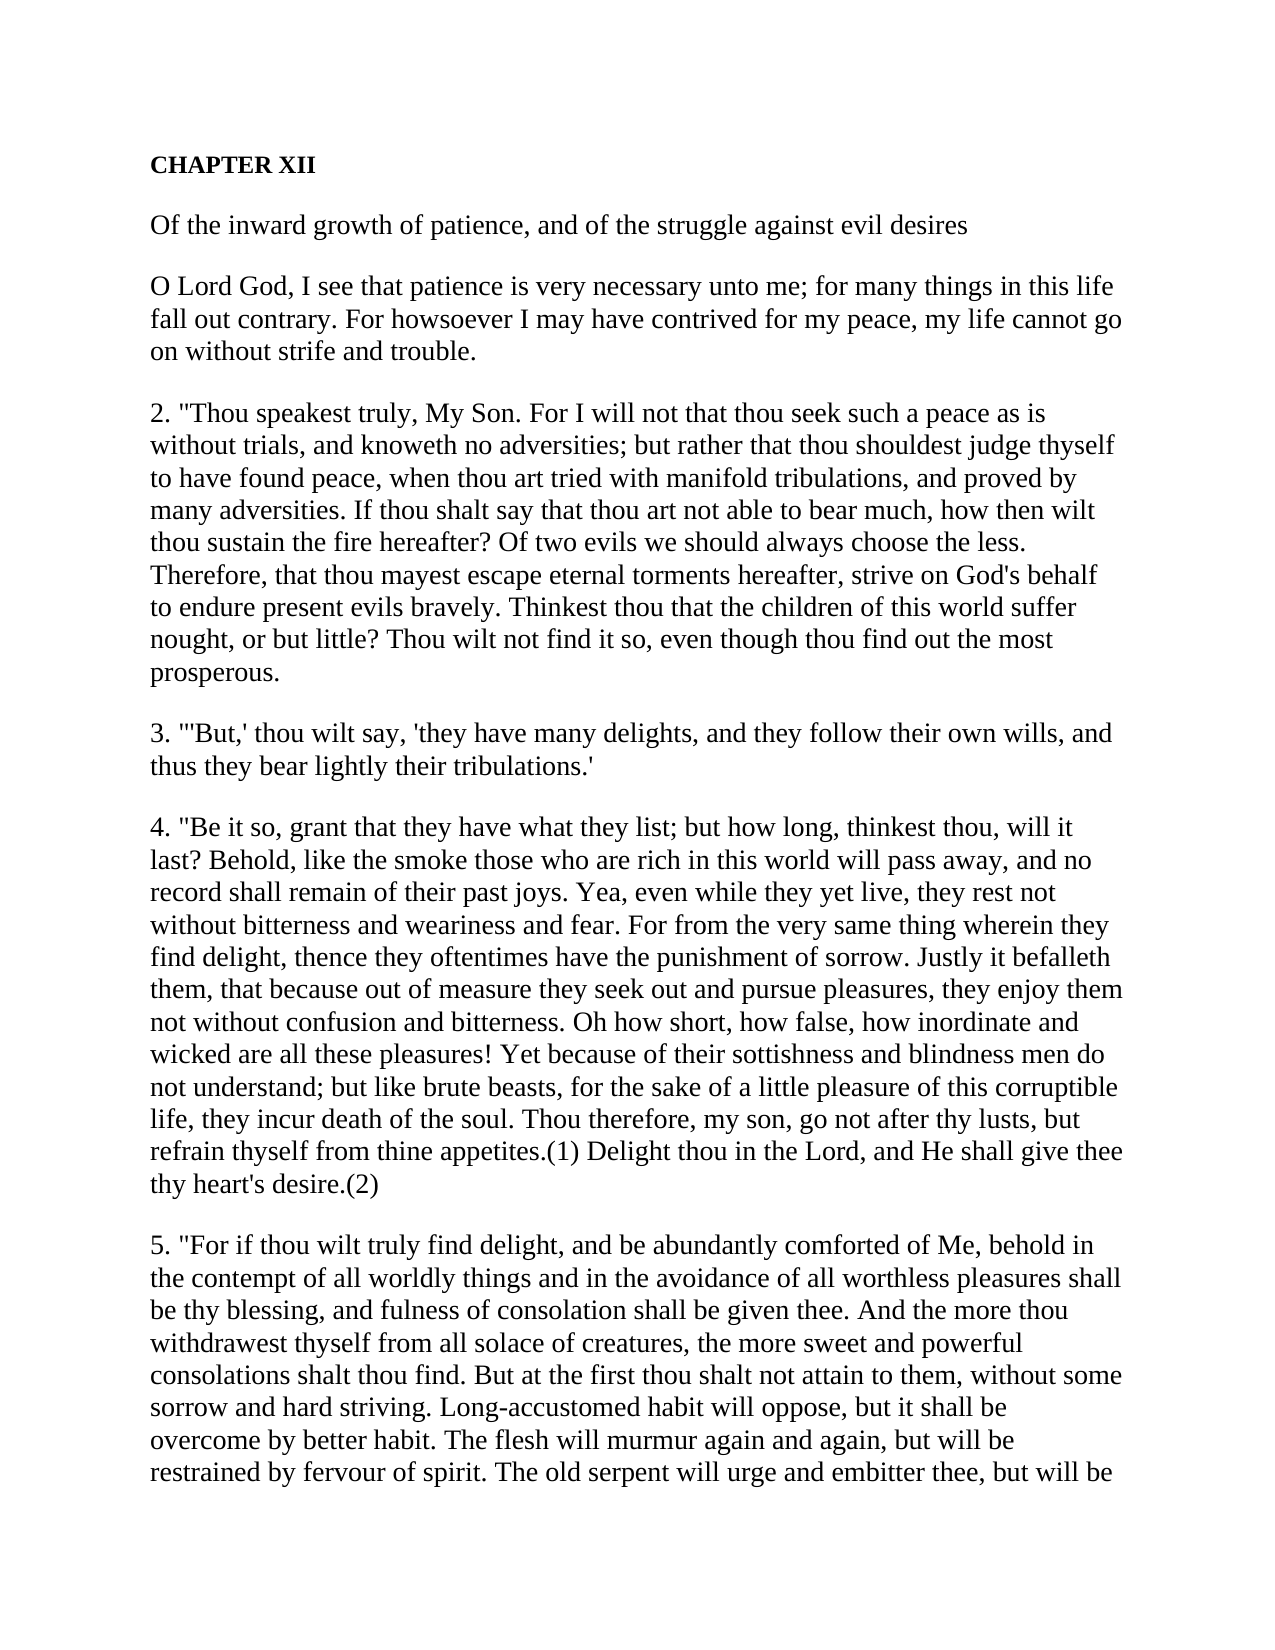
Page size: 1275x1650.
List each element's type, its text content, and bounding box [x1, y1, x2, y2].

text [150, 1228, 1125, 1488]
subtitle CHAPTER XII [150, 150, 1125, 179]
text 4. "Be it so, grant that they have what they list; but how long, thinkest thou, will it last? Behold, like the smoke those who are rich in this world will pass away, and no record shall remain of their past joys. Yea, even while they yet live, they rest not without bitterness and weariness and fear. For from the very same thing wherein they find delight, thence they oftentimes have the punishment of sorrow. Justly it befalleth them, that because out of measure they seek out and pursue pleasures, they enjoy them not without confusion and bitterness. Oh how short, how false, how inordinate and wicked are all these pleasures! Yet because of their sottishness and blindness men do not understand; but like brute beasts, for the sake of a little pleasure of this corruptible life, they incur death of the soul. Thou therefore, my son, go not after thy lusts, but refrain thyself from thine appetites.(1) Delight thou in the Lord, and He shall give thee thy heart's desire.(2) [150, 811, 1125, 1199]
text 2. "Thou speakest truly, My Son. For I will not that thou seek such a peace as is without trials, and knoweth no adversities; but rather that thou shouldest judge thyself to have found peace, when thou art tried with manifold tribulations, and proved by many adversities. If thou shalt say that thou art not able to bear much, how then wilt thou sustain the fire hereafter? Of two evils we should always choose the less. Therefore, that thou mayest escape eternal torments hereafter, strive on God's behalf to endure present evils bravely. Thinkest thou that the children of this world suffer nought, or but little? Thou wilt not find it so, even though thou find out the most prosperous. [150, 396, 1125, 687]
text 3. "'But,' thou wilt say, 'they have many delights, and they follow their own wills, and thus they bear lightly their tribulations.' [150, 717, 1125, 781]
text O Lord God, I see that patience is very necessary unto me; for many things in this life fall out contrary. For howsoever I may have contrived for my peace, my life cannot go on without strife and trouble. [150, 269, 1125, 367]
text Of the inward growth of patience, and of the struggle against evil desires [150, 208, 1125, 240]
